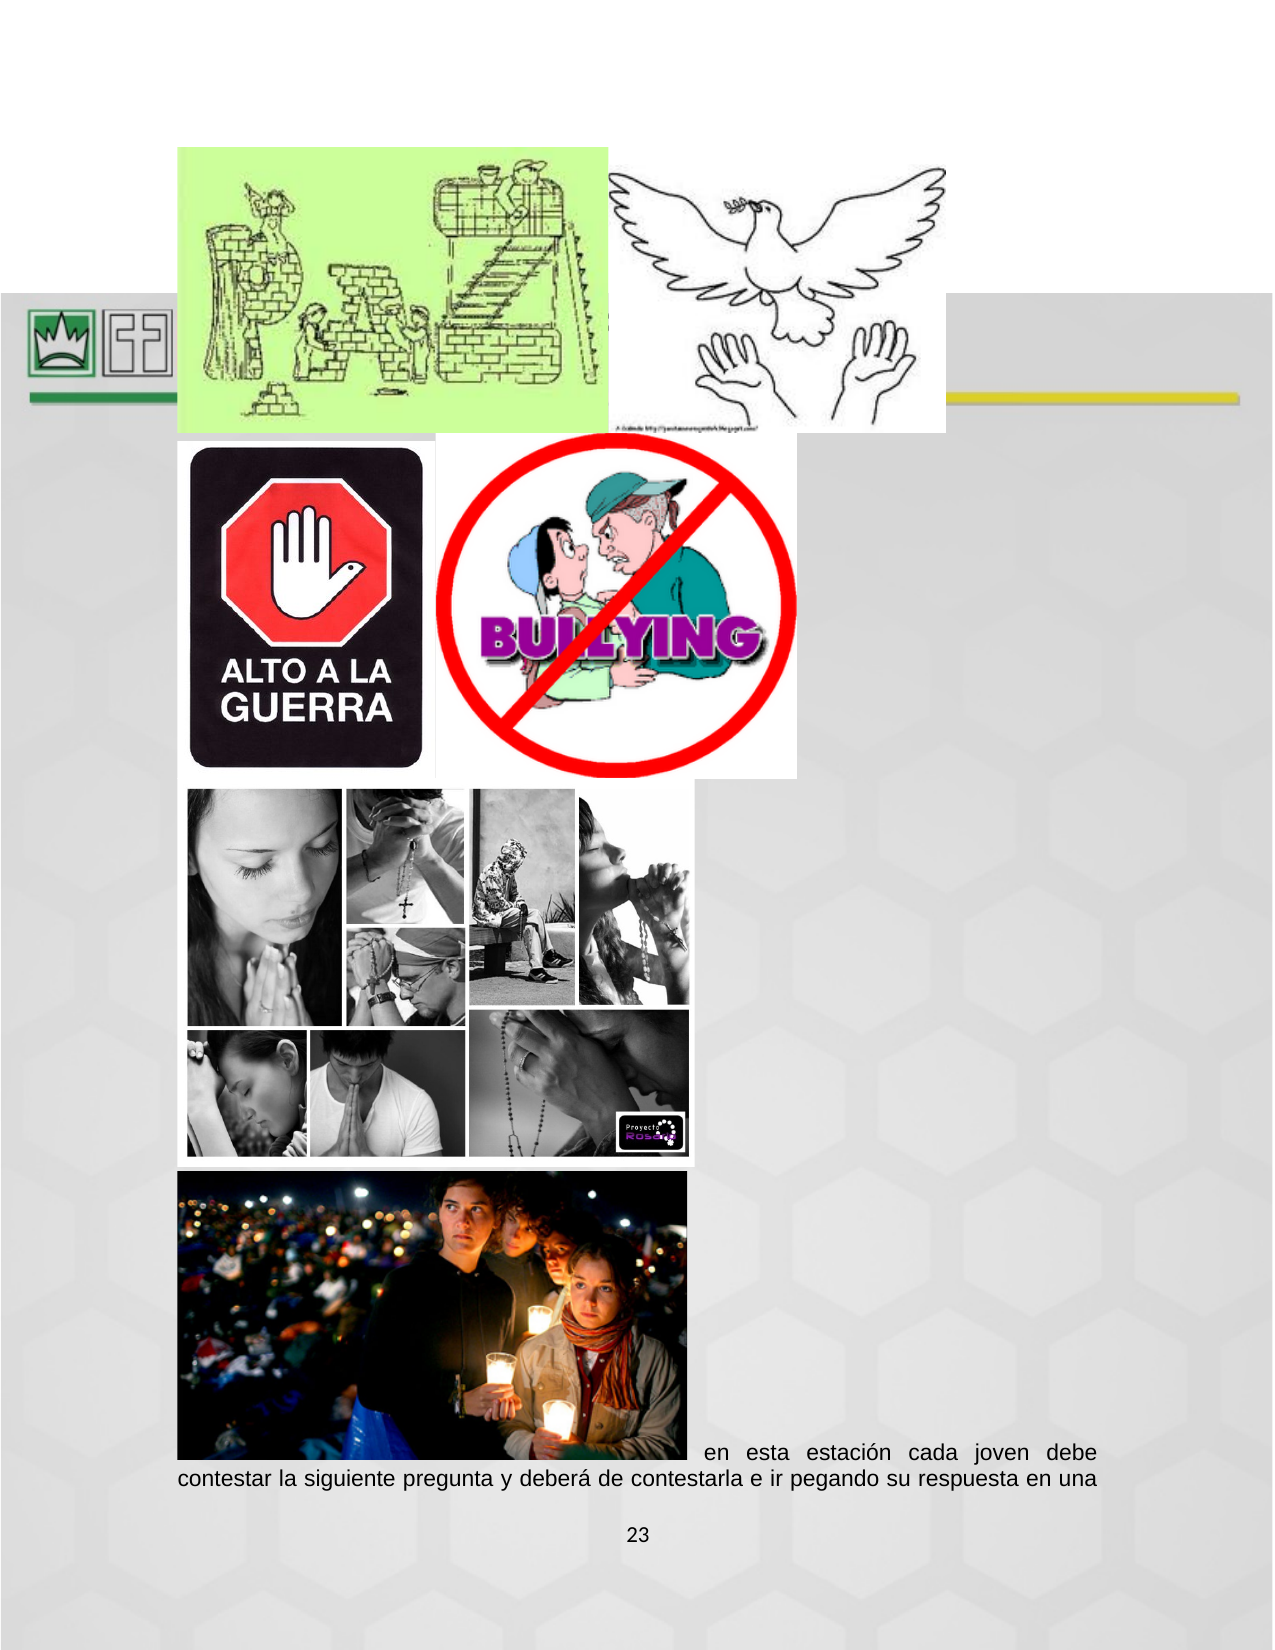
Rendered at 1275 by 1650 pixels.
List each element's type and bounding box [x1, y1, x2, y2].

text [177, 148, 1098, 1491]
picture [0, 147, 1273, 1650]
